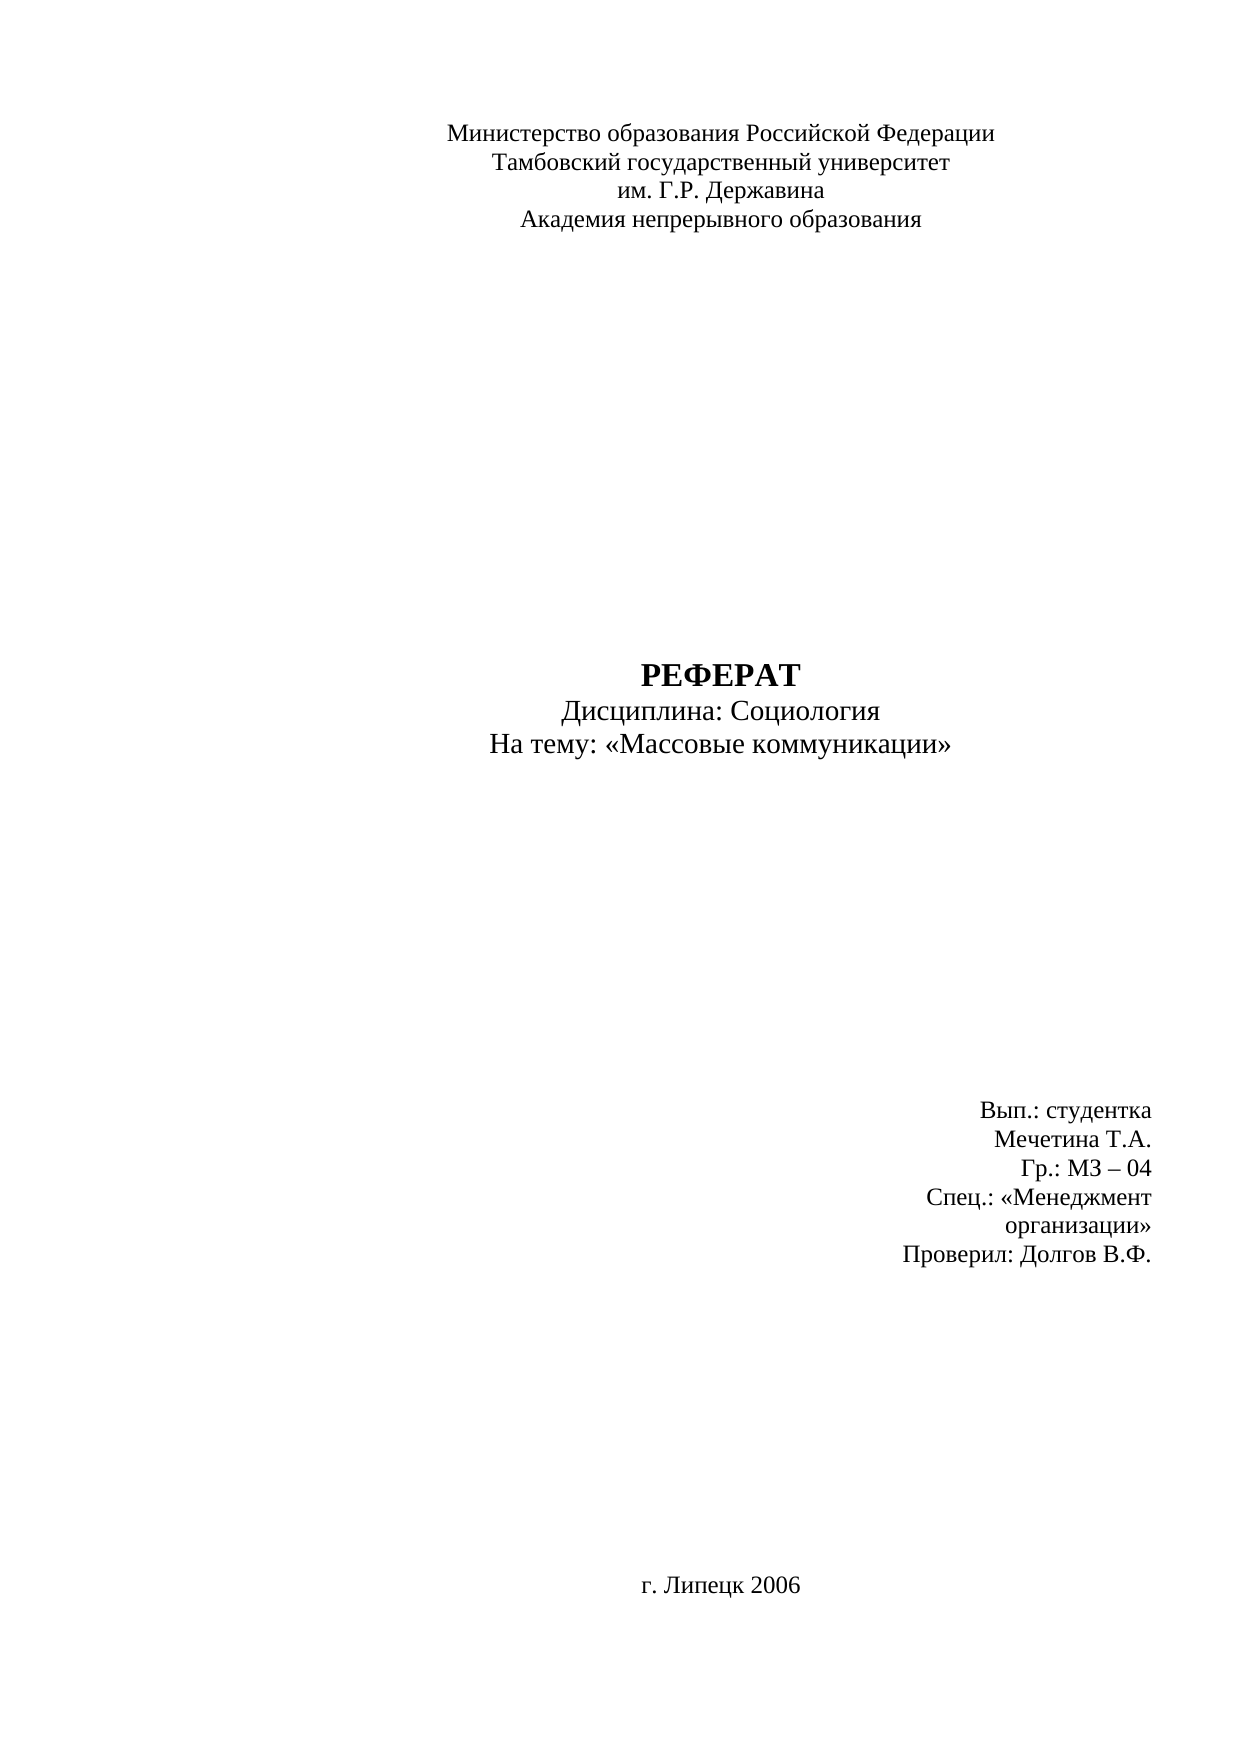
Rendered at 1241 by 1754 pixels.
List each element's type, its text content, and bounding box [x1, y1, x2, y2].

text РЕФЕРАТ [177, 655, 1152, 693]
text Министерство образования Российской Федерации [177, 118, 1152, 147]
text Спец.: «Менеджмент [177, 1182, 1152, 1211]
text На тему: «Массовые коммуникации» [177, 727, 1152, 760]
text им. Г.Р. Державина [177, 176, 1152, 204]
text Академия непрерывного образования [177, 204, 1152, 233]
text организации» [177, 1211, 1152, 1239]
text Дисциплина: Социология [177, 693, 1152, 727]
text Мечетина Т.А. [177, 1124, 1152, 1153]
text Гр.: МЗ – 04 [177, 1153, 1152, 1182]
text Тамбовский государственный университет [177, 147, 1152, 176]
text г. Липецк 2006 [177, 1570, 1152, 1599]
text Проверил: Долгов В.Ф. [177, 1239, 1152, 1268]
text Вып.: студентка [177, 1096, 1152, 1124]
